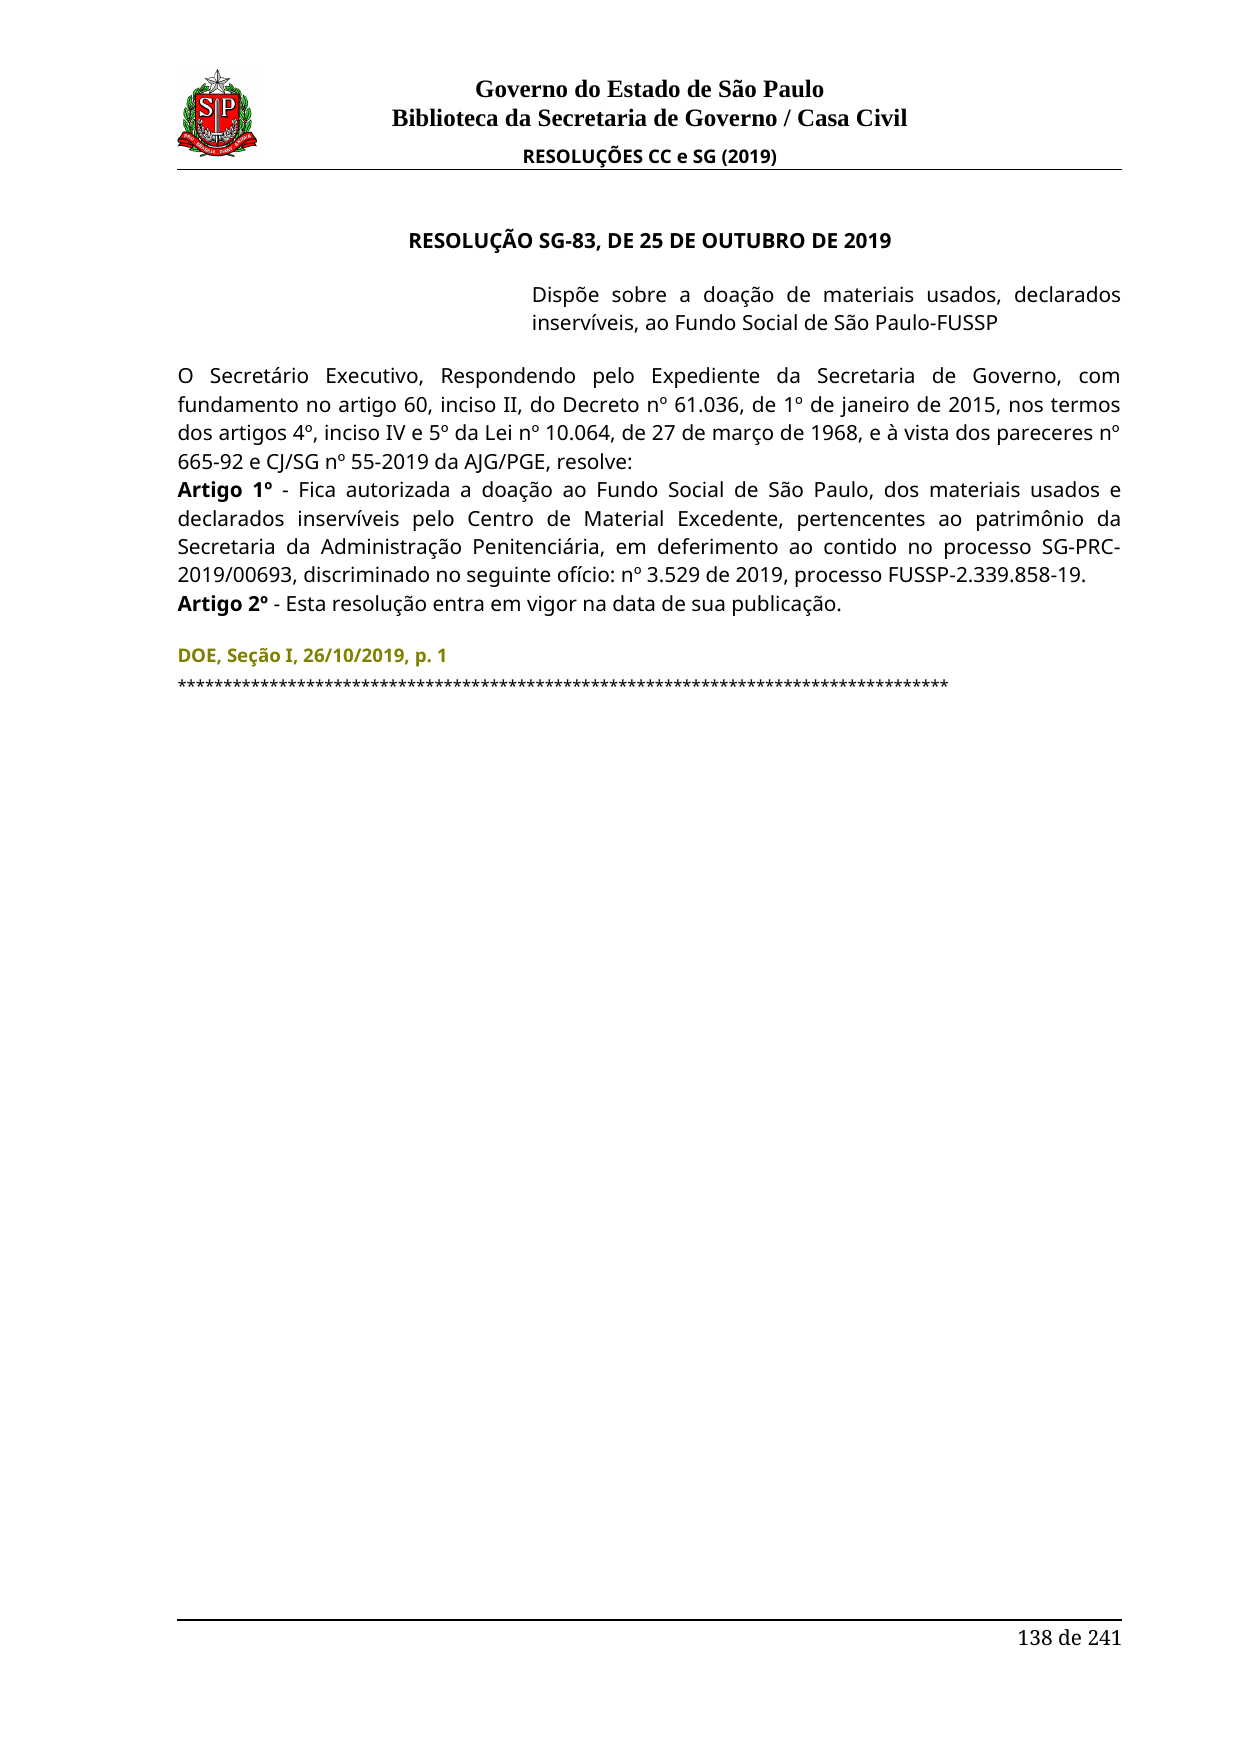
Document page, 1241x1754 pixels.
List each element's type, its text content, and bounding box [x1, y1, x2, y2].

text Resolução SG-83, de 25 de outubro de 2019 [177, 226, 1122, 255]
text Dispõe sobre a doação de materiais usados, declarados inservíveis, ao Fundo Social de São Paulo-FUSSP [532, 280, 1122, 337]
text DOE, Seção I, 26/10/2019, p. 1 [177, 642, 1122, 668]
text Artigo 1º - Fica autorizada a doação ao Fundo Social de São Paulo, dos materiais usados e declarados inservíveis pelo Centro de Material Excedente, pertencentes ao patrimônio da Secretaria da Administração Penitenciária, em deferimento ao contido no processo SG-PRC-2019/00693, discriminado no seguinte ofício: nº 3.529 de 2019, processo FUSSP-2.339.858-19. [177, 475, 1122, 589]
picture [177, 69, 257, 157]
text O Secretário Executivo, Respondendo pelo Expediente da Secretaria de Governo, com fundamento no artigo 60, inciso II, do Decreto nº 61.036, de 1º de janeiro de 2015, nos termos dos artigos 4º, inciso IV e 5º da Lei nº 10.064, de 27 de março de 1968, e à vista dos pareceres nº 665-92 e CJ/SG nº 55-2019 da AJG/PGE, resolve: [177, 362, 1122, 475]
text ************************************************************************************ [177, 674, 1122, 697]
text Artigo 2º - Esta resolução entra em vigor na data de sua publicação. [177, 589, 1122, 617]
